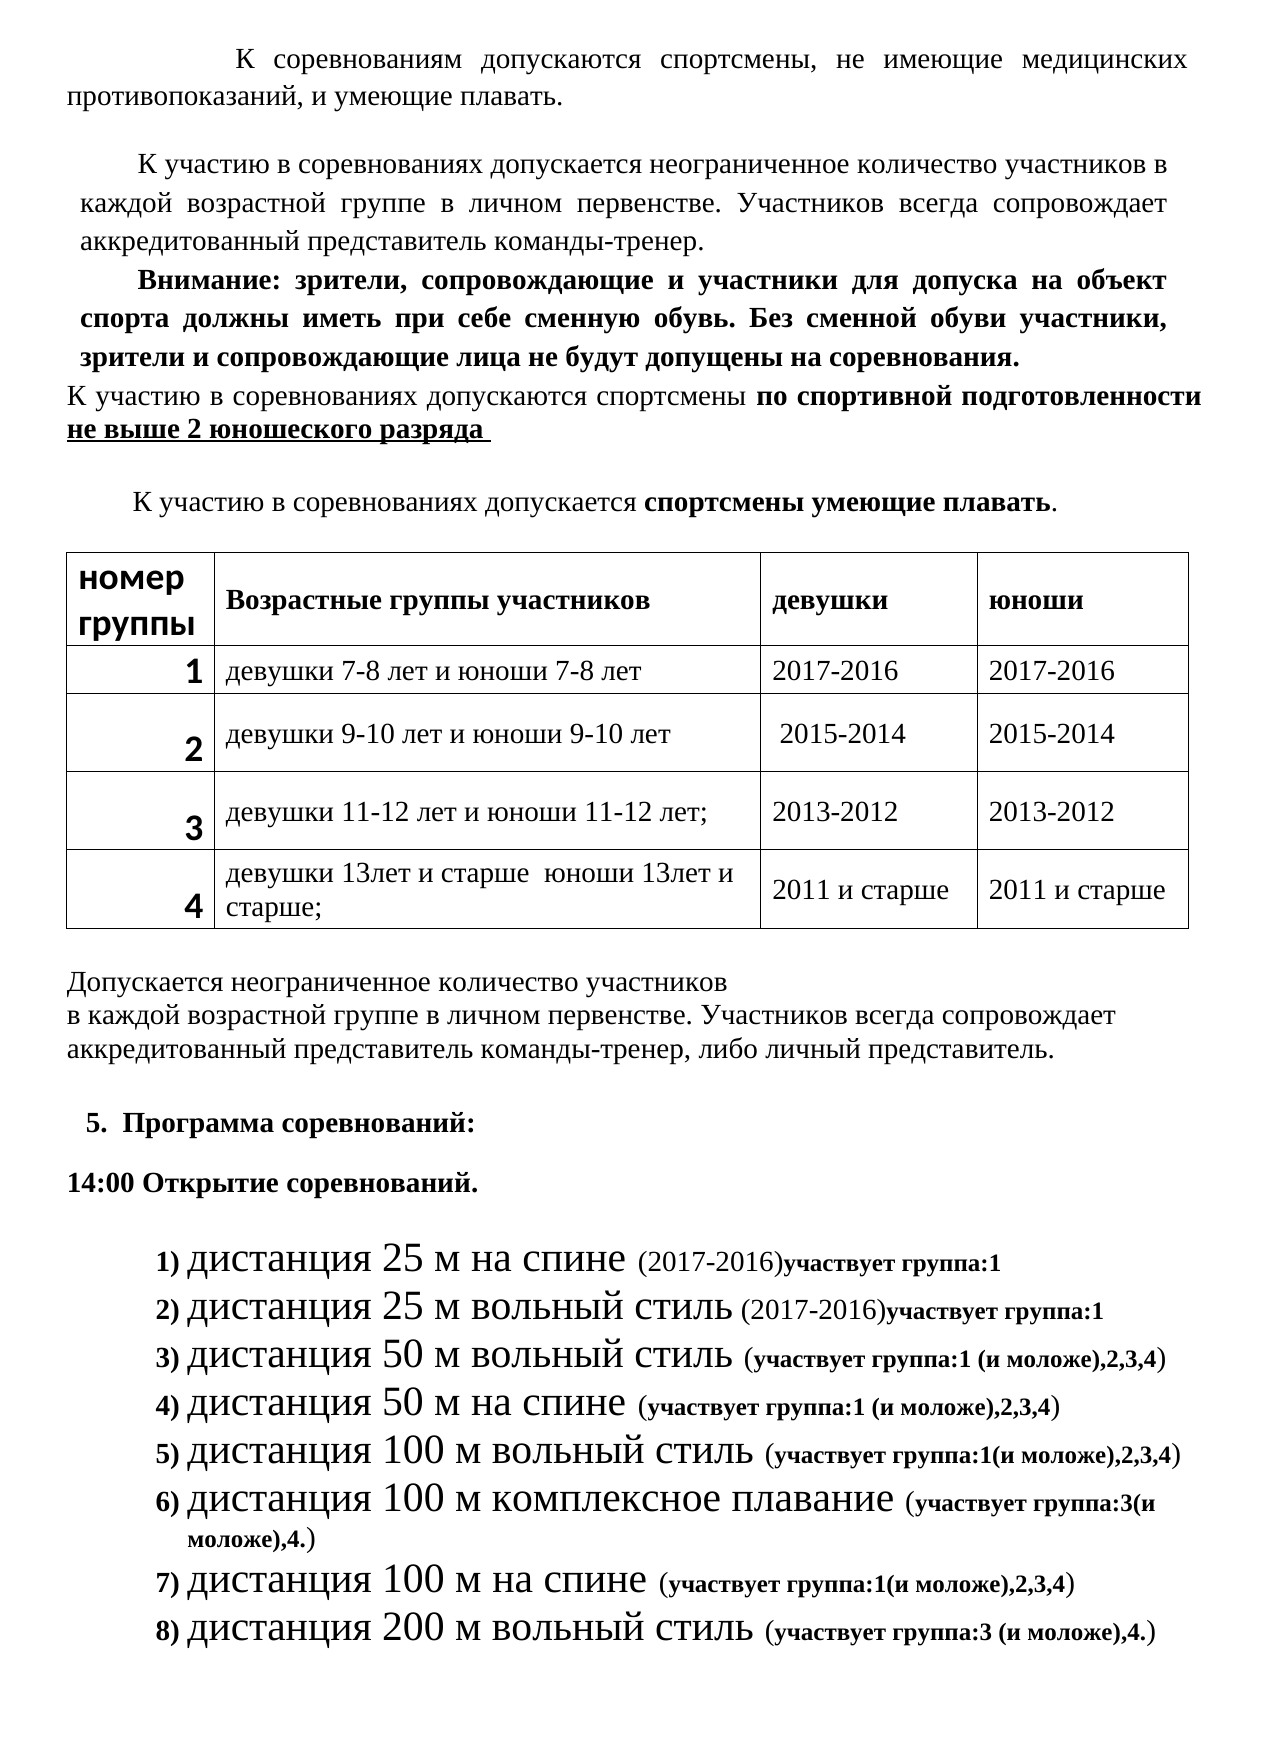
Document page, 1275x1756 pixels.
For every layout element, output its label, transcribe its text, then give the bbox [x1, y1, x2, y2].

table_cell 2011 и старше [761, 850, 977, 927]
text К соревнованиям допускаются спортсмены, не имеющие медицинских противопоказаний, и умеющие плавать. [67, 42, 1189, 112]
text К участию в соревнованиях допускается неограниченное количество участников в каждой возрастной группе в личном первенстве. Участников всегда сопровождает аккредитованный представитель команды-тренер. [80, 146, 1168, 257]
list дистанция 25 м вольный стиль (2017-2016)участвует группа:1 [155, 1280, 1202, 1328]
table_cell 1 [67, 646, 214, 693]
list Программа соревнований: [86, 1105, 1202, 1138]
table_cell 4 [67, 850, 214, 927]
table_header Возрастные группы участников [215, 553, 760, 645]
text К участию в соревнованиях допускаются спортсмены по спортивной подготовленности не выше 2 юношеского разряда [67, 378, 1202, 445]
table_cell девушки 13лет и старше юноши 13лет и старше; [215, 850, 760, 927]
text К участию в соревнованиях допускается спортсмены умеющие плавать. [67, 484, 1202, 518]
list дистанция 100 м комплексное плавание (участвует группа:3(и моложе),4.) [155, 1472, 1202, 1554]
table_cell девушки 7-8 лет и юноши 7-8 лет [215, 646, 760, 693]
table_cell 2017-2016 [761, 646, 977, 693]
table_header юноши [978, 553, 1188, 645]
list дистанция 50 м вольный стиль (участвует группа:1 (и моложе),2,3,4) [155, 1328, 1202, 1376]
list дистанция 25 м на спине (2017-2016)участвует группа:1 [155, 1232, 1202, 1280]
list дистанция 200 м вольный стиль (участвует группа:3 (и моложе),4.) [155, 1602, 1202, 1650]
table_cell 2013-2012 [761, 772, 977, 849]
list дистанция 100 м на спине (участвует группа:1(и моложе),2,3,4) [155, 1554, 1202, 1602]
table_cell 2013-2012 [978, 772, 1188, 849]
table_header номер группы [67, 553, 214, 645]
table_header девушки [761, 553, 977, 645]
list дистанция 100 м вольный стиль (участвует группа:1(и моложе),2,3,4) [155, 1424, 1202, 1472]
table_cell 2011 и старше [978, 850, 1188, 927]
text 14:00 Открытие соревнований. [67, 1165, 1202, 1198]
text Внимание: зрители, сопровождающие и участники для допуска на объект спорта должны иметь при себе сменную обувь. Без сменной обуви участники, зрители и сопровождающие лица не будут допущены на соревнования. [80, 262, 1168, 373]
table_cell девушки 11-12 лет и юноши 11-12 лет; [215, 772, 760, 849]
table_cell 2 [67, 694, 214, 771]
table_cell 2015-2014 [761, 694, 977, 771]
text Допускается неограниченное количество участников в каждой возрастной группе в личном первенстве. Участников всегда сопровождает аккредитованный представитель команды-тренер, либо личный представитель. [67, 964, 1202, 1064]
table_cell 2015-2014 [978, 694, 1188, 771]
list дистанция 50 м на спине (участвует группа:1 (и моложе),2,3,4) [155, 1376, 1202, 1424]
table_cell 2017-2016 [978, 646, 1188, 693]
table_cell девушки 9-10 лет и юноши 9-10 лет [215, 694, 760, 771]
table_cell 3 [67, 772, 214, 849]
